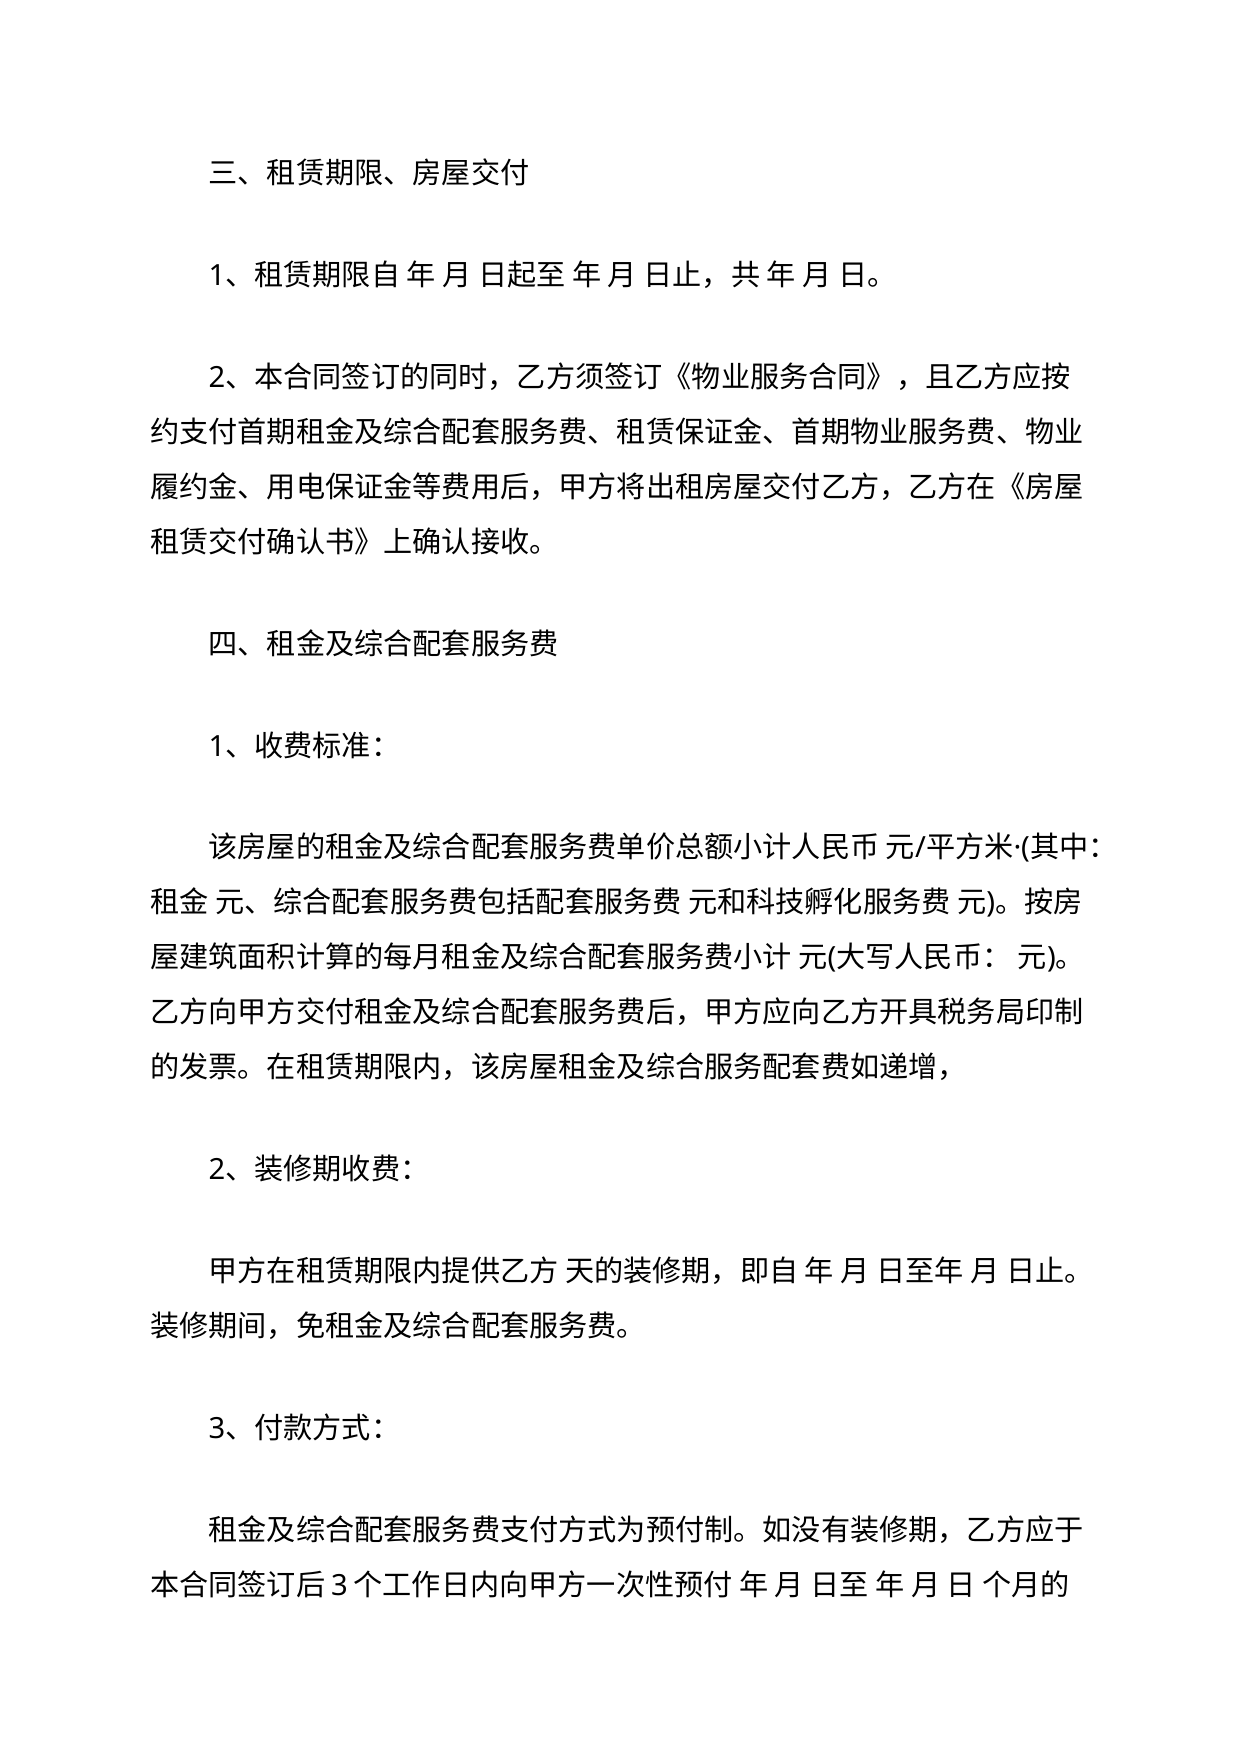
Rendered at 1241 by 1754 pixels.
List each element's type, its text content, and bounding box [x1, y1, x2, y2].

text 3、付款方式： [150, 1404, 1090, 1447]
text 2、装修期收费： [150, 1146, 1090, 1188]
text 四、租金及综合配套服务费 [150, 620, 1090, 663]
text 1、租赁期限自 年 月 日起至 年 月 日止，共 年 月 日。 [150, 252, 1090, 294]
text 1、收费标准： [150, 722, 1090, 764]
text 该房屋的租金及综合配套服务费单价总额小计人民币 元/平方米·(其中：租金 元、综合配套服务费包括配套服务费 元和科技孵化服务费 元)。按房屋建筑面积计算的每月租金及综合配套服务费小计 元(大写人民币： 元)。乙方向甲方交付租金及综合配套服务费后，甲方应向乙方开具税务局印制的发票。在租赁期限内，该房屋租金及综合服务配套费如递增， [150, 824, 1090, 1086]
text 2、本合同签订的同时，乙方须签订《物业服务合同》，且乙方应按约支付首期租金及综合配套服务费、租赁保证金、首期物业服务费、物业履约金、用电保证金等费用后，甲方将出租房屋交付乙方，乙方在《房屋租赁交付确认书》上确认接收。 [150, 354, 1090, 561]
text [150, 1506, 1090, 1604]
text 三、租赁期限、房屋交付 [150, 150, 1090, 192]
text 甲方在租赁期限内提供乙方 天的装修期，即自 年 月 日至年 月 日止。装修期间，免租金及综合配套服务费。 [150, 1248, 1090, 1345]
